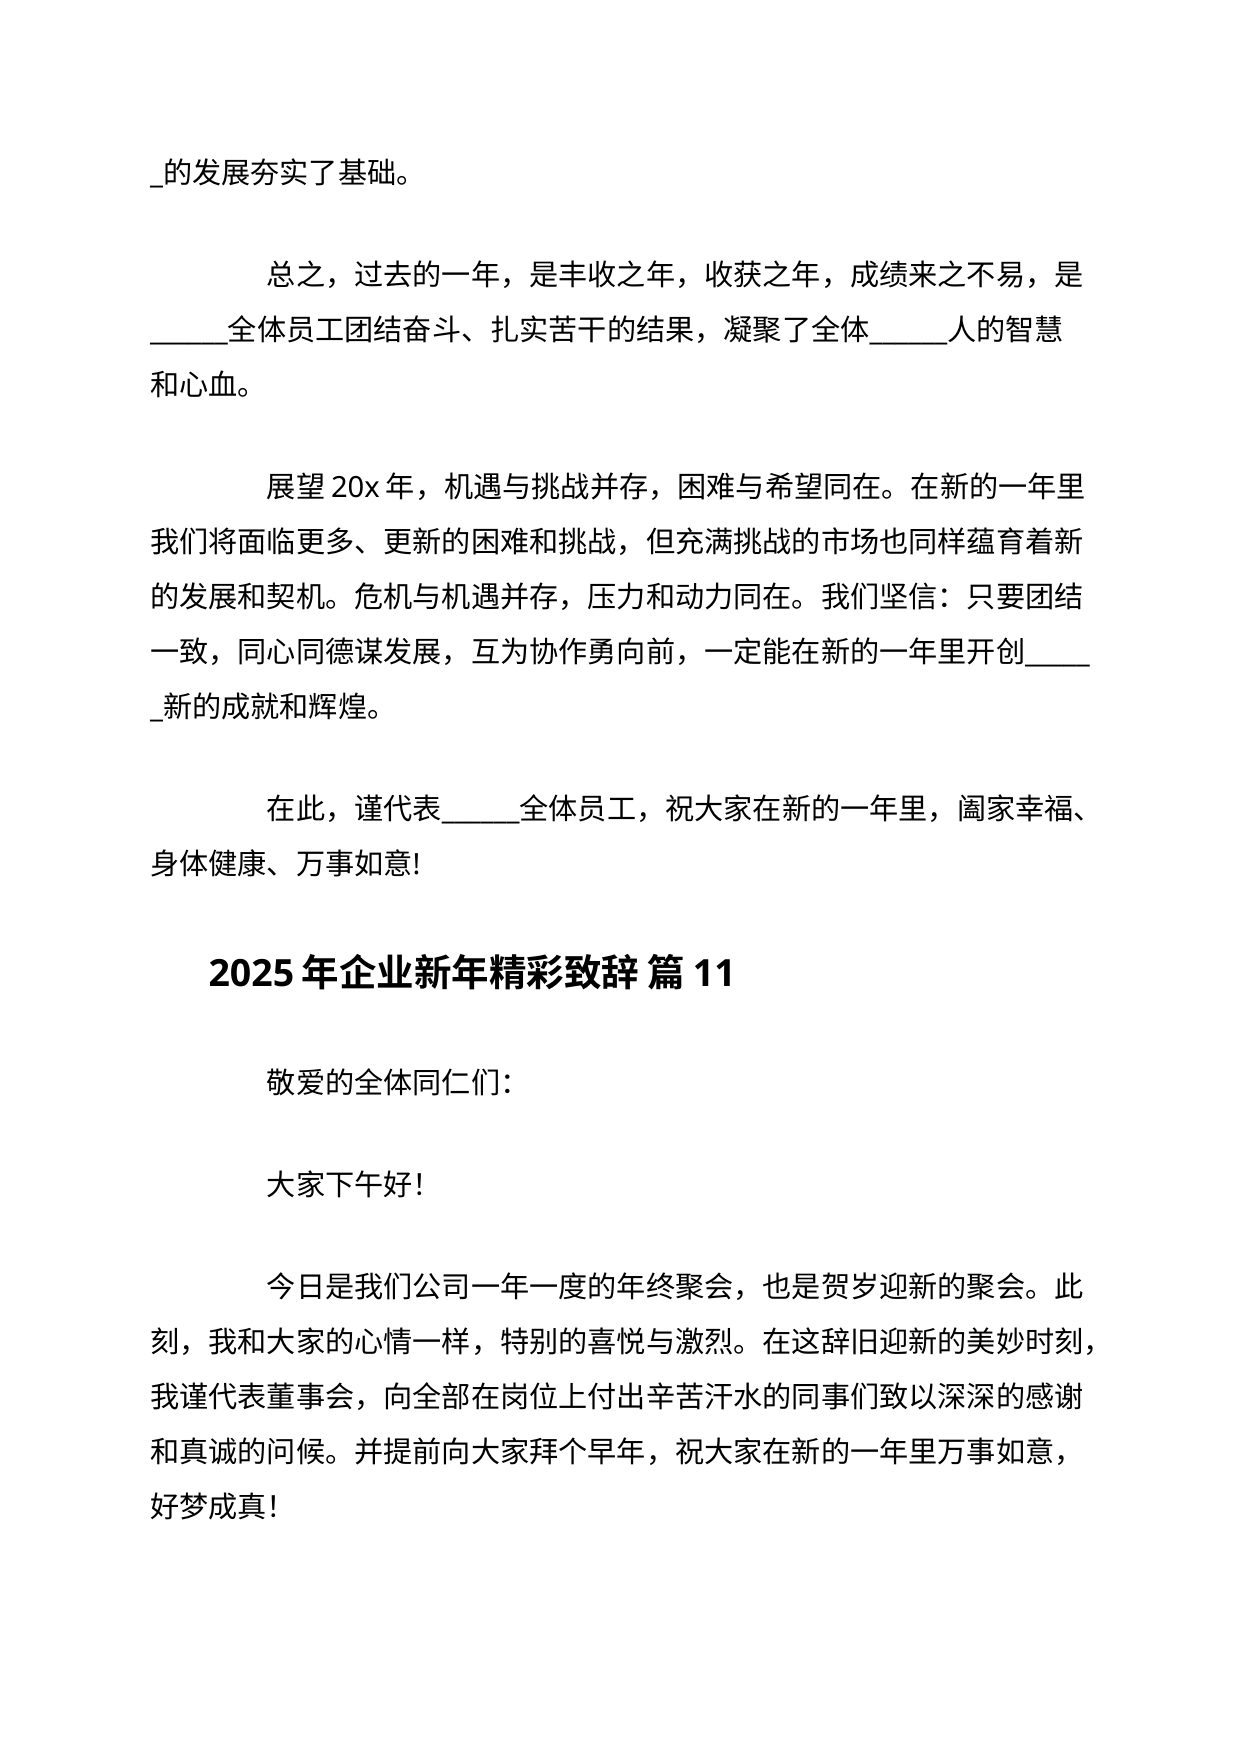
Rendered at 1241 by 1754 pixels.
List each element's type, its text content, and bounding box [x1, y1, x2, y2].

text 敬爱的全体同仁们： [150, 1060, 1090, 1102]
text 今日是我们公司一年一度的年终聚会，也是贺岁迎新的聚会。此刻，我和大家的心情一样，特别的喜悦与激烈。在这辞旧迎新的美妙时刻，我谨代表董事会，向全部在岗位上付出辛苦汗水的同事们致以深深的感谢和真诚的问候。并提前向大家拜个早年，祝大家在新的一年里万事如意，好梦成真！ [150, 1263, 1090, 1525]
text 展望20x年，机遇与挑战并存，困难与希望同在。在新的一年里我们将面临更多、更新的困难和挑战，但充满挑战的市场也同样蕴育着新的发展和契机。危机与机遇并存，压力和动力同在。我们坚信：只要团结一致，同心同德谋发展，互为协作勇向前，一定能在新的一年里开创______新的成就和辉煌。 [150, 464, 1090, 726]
text 在此，谨代表______全体员工，祝大家在新的一年里，阖家幸福、身体健康、万事如意! [150, 785, 1090, 883]
text 总之，过去的一年，是丰收之年，收获之年，成绩来之不易，是______全体员工团结奋斗、扎实苦干的结果，凝聚了全体______人的智慧和心血。 [150, 252, 1090, 404]
text 大家下午好！ [150, 1162, 1090, 1204]
text 2025年企业新年精彩致辞 篇11 [150, 942, 1090, 997]
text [150, 150, 1090, 192]
